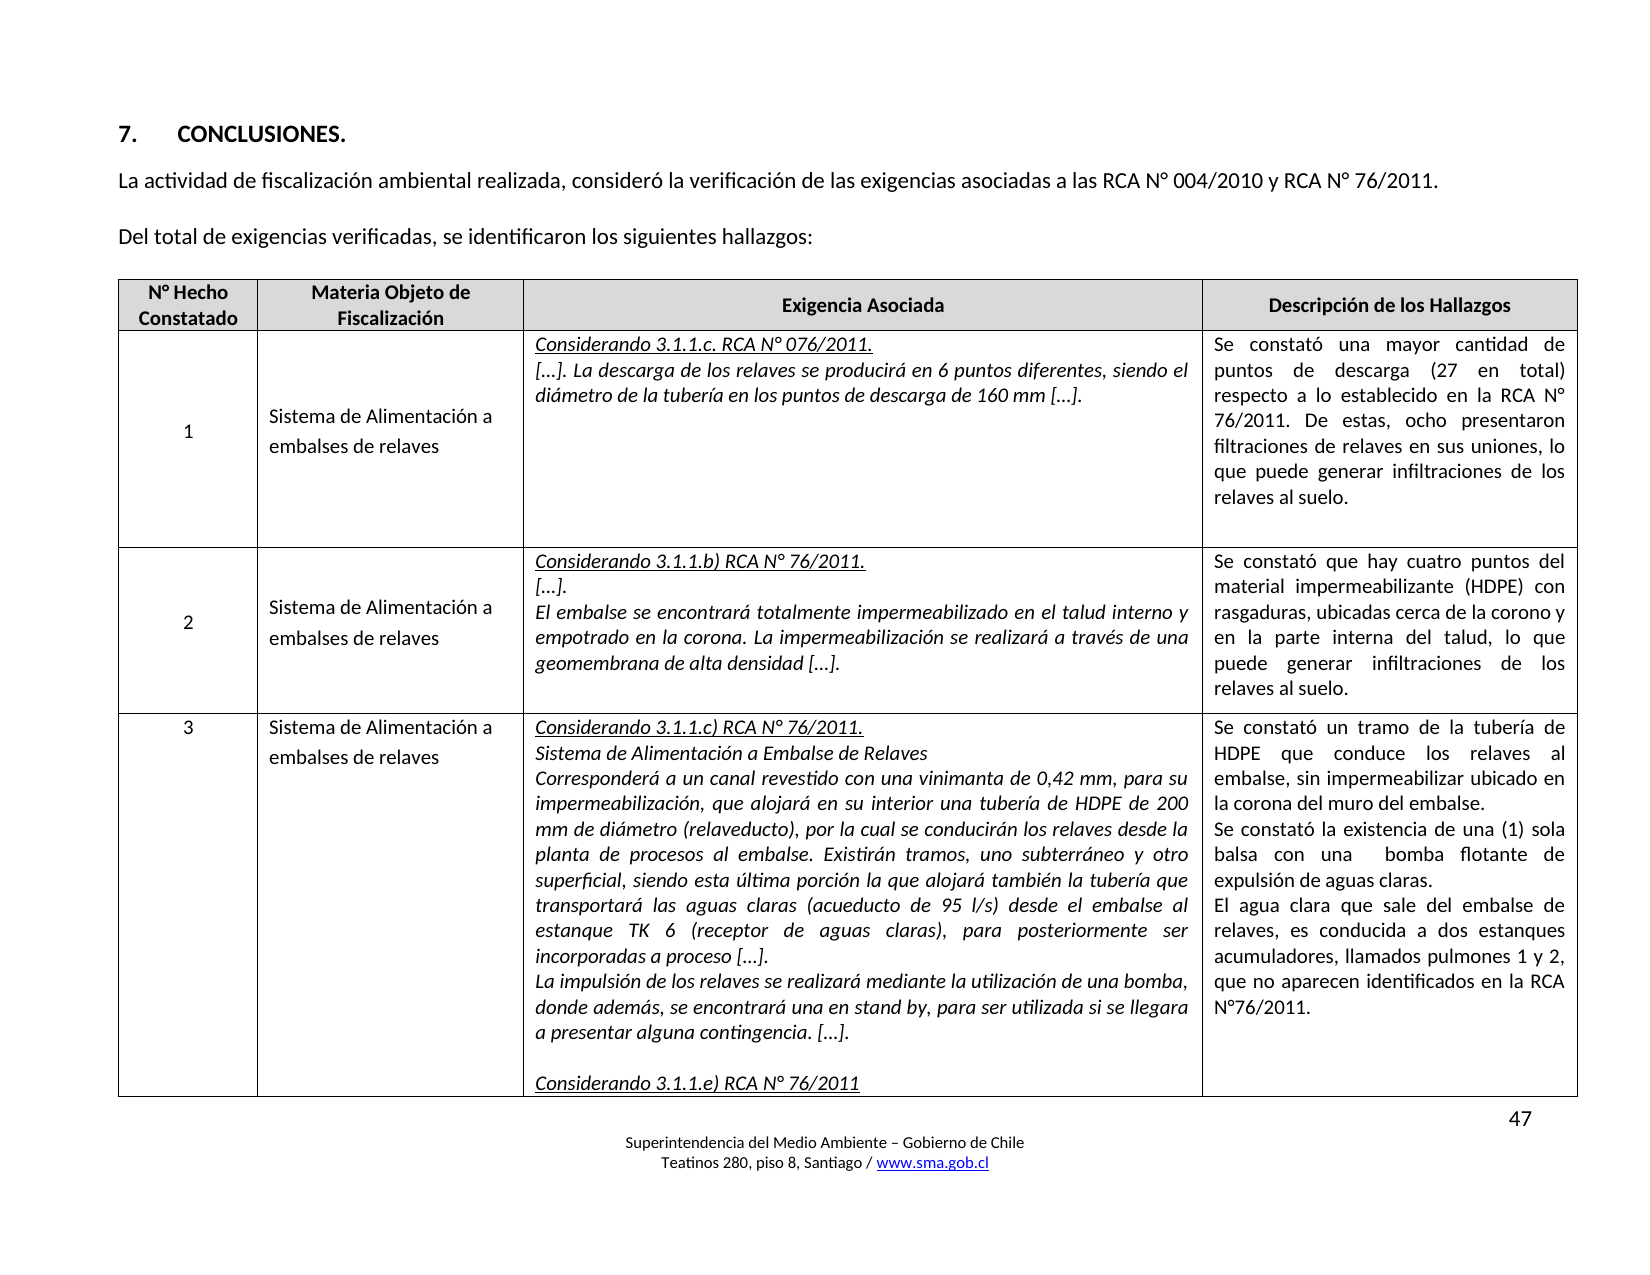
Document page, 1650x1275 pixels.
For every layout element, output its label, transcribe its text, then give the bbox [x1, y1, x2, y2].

table_cell 3 [119, 714, 257, 1096]
table_header N° Hecho Constatado [119, 280, 257, 330]
table_cell Se constató una mayor cantidad de puntos de descarga (27 en total) respecto a lo establecido en la RCA N° 76/2011. De estas, ocho presentaron filtraciones de relaves en sus uniones, lo que puede generar infiltraciones de los relaves al suelo. [1203, 331, 1577, 547]
table_header Descripción de los Hallazgos [1203, 280, 1577, 330]
table_cell Considerando 3.1.1.b) RCA N° 76/2011. […]. El embalse se encontrará totalmente impermeabilizado en el talud interno y empotrado en la corona. La impermeabilización se realizará a través de una geomembrana de alta densidad […]. [524, 548, 1202, 713]
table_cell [1203, 714, 1577, 1096]
table_header Materia Objeto de Fiscalización [258, 280, 523, 330]
text Del total de exigencias verificadas, se identificaron los siguientes hallazgos: [118, 222, 1532, 251]
table_cell Sistema de Alimentación a embalses de relaves [258, 548, 523, 713]
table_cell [258, 714, 523, 1096]
table_cell Considerando 3.1.1.c. RCA N° 076/2011. […]. La descarga de los relaves se producirá en 6 puntos diferentes, siendo el diámetro de la tubería en los puntos de descarga de 160 mm […]. [524, 331, 1202, 547]
table_header Exigencia Asociada [524, 280, 1202, 330]
table_cell 1 [119, 331, 257, 547]
table_cell Se constató que hay cuatro puntos del material impermeabilizante (HDPE) con rasgaduras, ubicadas cerca de la corono y en la parte interna del talud, lo que puede generar infiltraciones de los relaves al suelo. [1203, 548, 1577, 713]
text La actividad de fiscalización ambiental realizada, consideró la verificación de las exigencias asociadas a las RCA N° 004/2010 y RCA N° 76/2011. [118, 166, 1532, 194]
table_cell 2 [119, 548, 257, 713]
table_cell Sistema de Alimentación a embalses de relaves [258, 331, 523, 547]
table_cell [524, 714, 1202, 1096]
subtitle CONCLUSIONES. [118, 118, 1532, 149]
